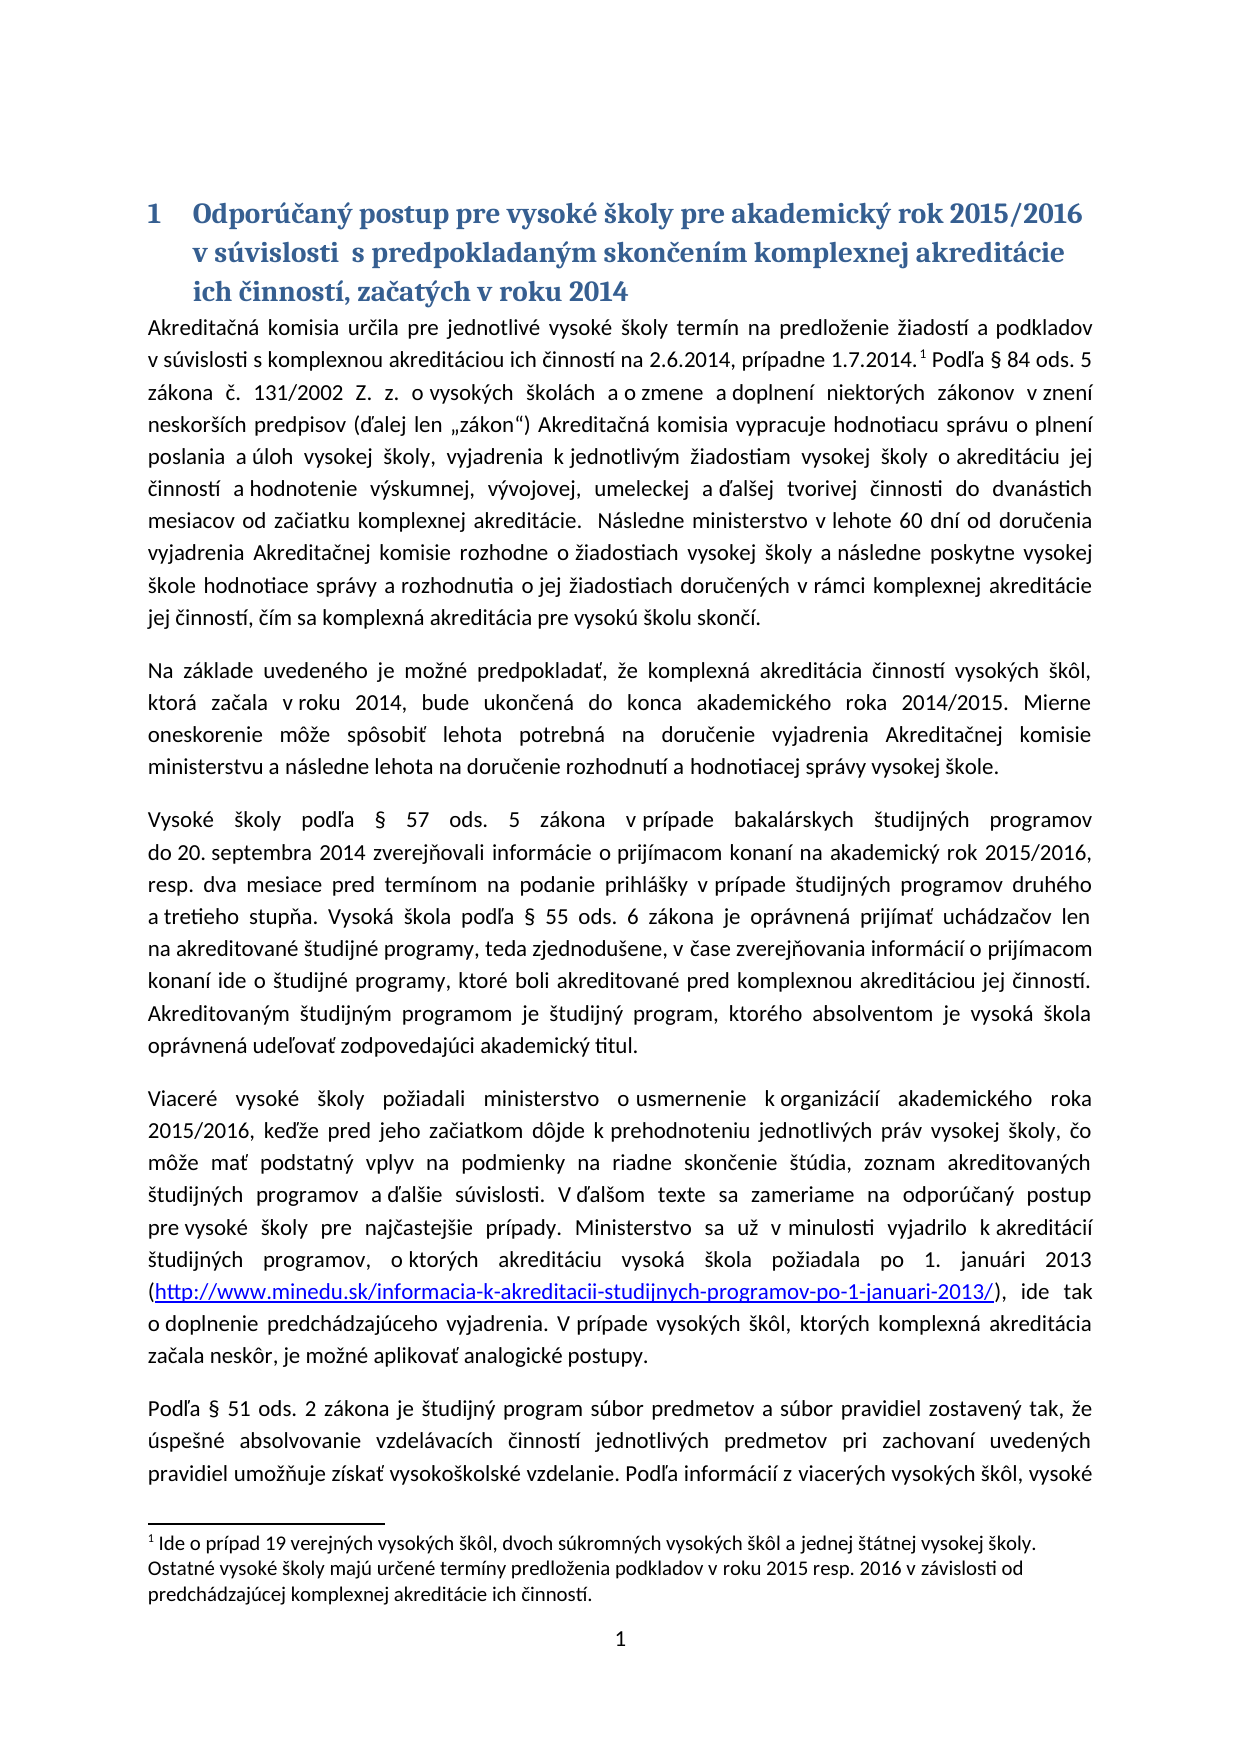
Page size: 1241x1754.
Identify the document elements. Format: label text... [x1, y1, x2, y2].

text Akreditačná komisia určila pre jednotlivé vysoké školy termín na predloženie žiadostí a podkladov v súvislosti s komplexnou akreditáciou ich činností na 2.6.2014, prípadne 1.7.2014. Podľa § 84 ods. 5 zákona č. 131/2002 Z. z. o vysokých školách a o zmene a doplnení niektorých zákonov v znení neskorších predpisov (ďalej len „zákon“) Akreditačná komisia vypracuje hodnotiacu správu o plnení poslania a úloh vysokej školy, vyjadrenia k jednotlivým žiadostiam vysokej školy o akreditáciu jej činností a hodnotenie výskumnej, vývojovej, umeleckej a ďalšej tvorivej činnosti do dvanástich mesiacov od začiatku komplexnej akreditácie. Následne ministerstvo v lehote 60 dní od doručenia vyjadrenia Akreditačnej komisie rozhodne o žiadostiach vysokej školy a následne poskytne vysokej škole hodnotiace správy a rozhodnutia o jej žiadostiach doručených v rámci komplexnej akreditácie jej činností, čím sa komplexná akreditácia pre vysokú školu skončí. [148, 313, 1093, 631]
text Vysoké školy podľa § 57 ods. 5 zákona v prípade bakalárskych študijných programov do 20. septembra 2014 zverejňovali informácie o prijímacom konaní na akademický rok 2015/2016, resp. dva mesiace pred termínom na podanie prihlášky v prípade študijných programov druhého a tretieho stupňa. Vysoká škola podľa § 55 ods. 6 zákona je oprávnená prijímať uchádzačov len na akreditované študijné programy, teda zjednodušene, v čase zverejňovania informácií o prijímacom konaní ide o študijné programy, ktoré boli akreditované pred komplexnou akreditáciou jej činností. Akreditovaným študijným programom je študijný program, ktorého absolventom je vysoká škola oprávnená udeľovať zodpovedajúci akademický titul. [148, 806, 1093, 1059]
text Na základe uvedeného je možné predpokladať, že komplexná akreditácia činností vysokých škôl, ktorá začala v roku 2014, bude ukončená do konca akademického roka 2014/2015. Mierne oneskorenie môže spôsobiť lehota potrebná na doručenie vyjadrenia Akreditačnej komisie ministerstvu a následne lehota na doručenie rozhodnutí a hodnotiacej správy vysokej škole. [148, 656, 1093, 781]
text Viaceré vysoké školy požiadali ministerstvo o usmernenie k organizácií akademického roka 2015/2016, keďže pred jeho začiatkom dôjde k prehodnoteniu jednotlivých práv vysokej školy, čo môže mať podstatný vplyv na podmienky na riadne skončenie štúdia, zoznam akreditovaných študijných programov a ďalšie súvislosti. V ďalšom texte sa zameriame na odporúčaný postup pre vysoké školy pre najčastejšie prípady. Ministerstvo sa už v minulosti vyjadrilo k akreditácií študijných programov, o ktorých akreditáciu vysoká škola požiadala po 1. januári 2013 (http://www.minedu.sk/informacia-k-akreditacii-studijnych-programov-po-1-januari-2013/), ide tak o doplnenie predchádzajúceho vyjadrenia. V prípade vysokých škôl, ktorých komplexná akreditácia začala neskôr, je možné aplikovať analogické postupy. [148, 1084, 1093, 1369]
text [148, 1394, 1093, 1487]
subtitle Odporúčaný postup pre vysoké školy pre akademický rok 2015/2016 v súvislosti s predpokladaným skončením komplexnej akreditácie ich činností, začatých v roku 2014 [148, 198, 1093, 308]
